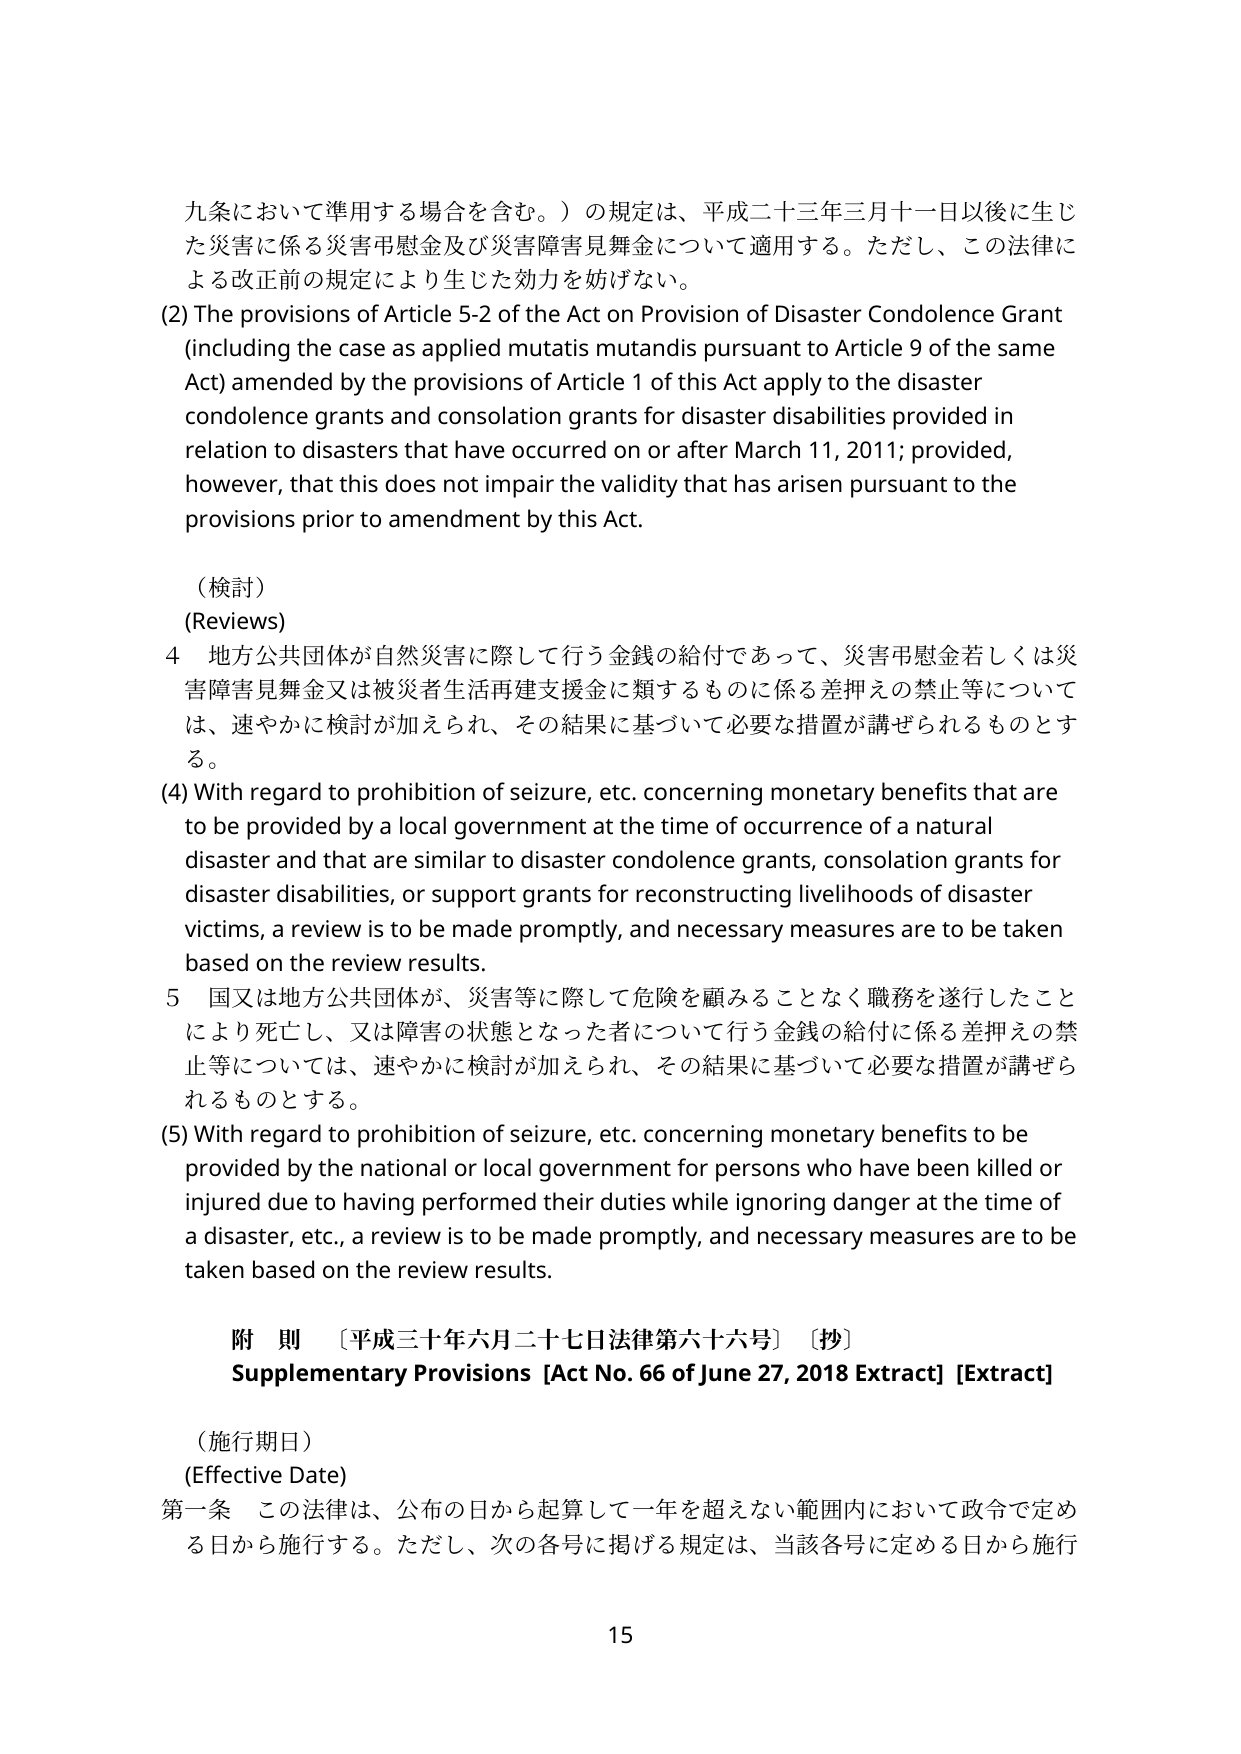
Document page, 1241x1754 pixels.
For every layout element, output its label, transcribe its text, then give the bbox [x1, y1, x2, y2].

text （検討） [184, 569, 1079, 604]
text 附 則 〔平成三十年六月二十七日法律第六十六号〕〔抄〕 [230, 1321, 1079, 1355]
text ４ 地方公共団体が自然災害に際して行う金銭の給付であって、災害弔慰金若しくは災害障害見舞金又は被災者生活再建支援金に類するものに係る差押えの禁止等については、速やかに検討が加えられ、その結果に基づいて必要な措置が講ぜられるものとする。 [161, 638, 1079, 774]
text (5) With regard to prohibition of seizure, etc. concerning monetary benefits to be provided by the national or local government for persons who have been killed or injured due to having performed their duties while ignoring danger at the time of a disaster, etc., a review is to be made promptly, and necessary measures are to be taken based on the review results. [161, 1116, 1079, 1287]
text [161, 194, 1079, 296]
text (Reviews) [184, 604, 1079, 638]
text (2) The provisions of Article 5-2 of the Act on Provision of Disaster Condolence Grant (including the case as applied mutatis mutandis pursuant to Article 9 of the same Act) amended by the provisions of Article 1 of this Act apply to the disaster condolence grants and consolation grants for disaster disabilities provided in relation to disasters that have occurred on or after March 11, 2011; provided, however, that this does not impair the validity that has arisen pursuant to the provisions prior to amendment by this Act. [161, 296, 1079, 535]
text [161, 1492, 1079, 1560]
text (4) With regard to prohibition of seizure, etc. concerning monetary benefits that are to be provided by a local government at the time of occurrence of a natural disaster and that are similar to disaster condolence grants, consolation grants for disaster disabilities, or support grants for reconstructing livelihoods of disaster victims, a review is to be made promptly, and necessary measures are to be taken based on the review results. [161, 774, 1079, 979]
text （施行期日） [184, 1424, 1079, 1458]
text ５ 国又は地方公共団体が、災害等に際して危険を顧みることなく職務を遂行したことにより死亡し、又は障害の状態となった者について行う金銭の給付に係る差押えの禁止等については、速やかに検討が加えられ、その結果に基づいて必要な措置が講ぜられるものとする。 [161, 979, 1079, 1116]
text Supplementary Provisions [Act No. 66 of June 27, 2018 Extract] [Extract] [230, 1355, 1079, 1389]
text (Effective Date) [184, 1458, 1079, 1492]
